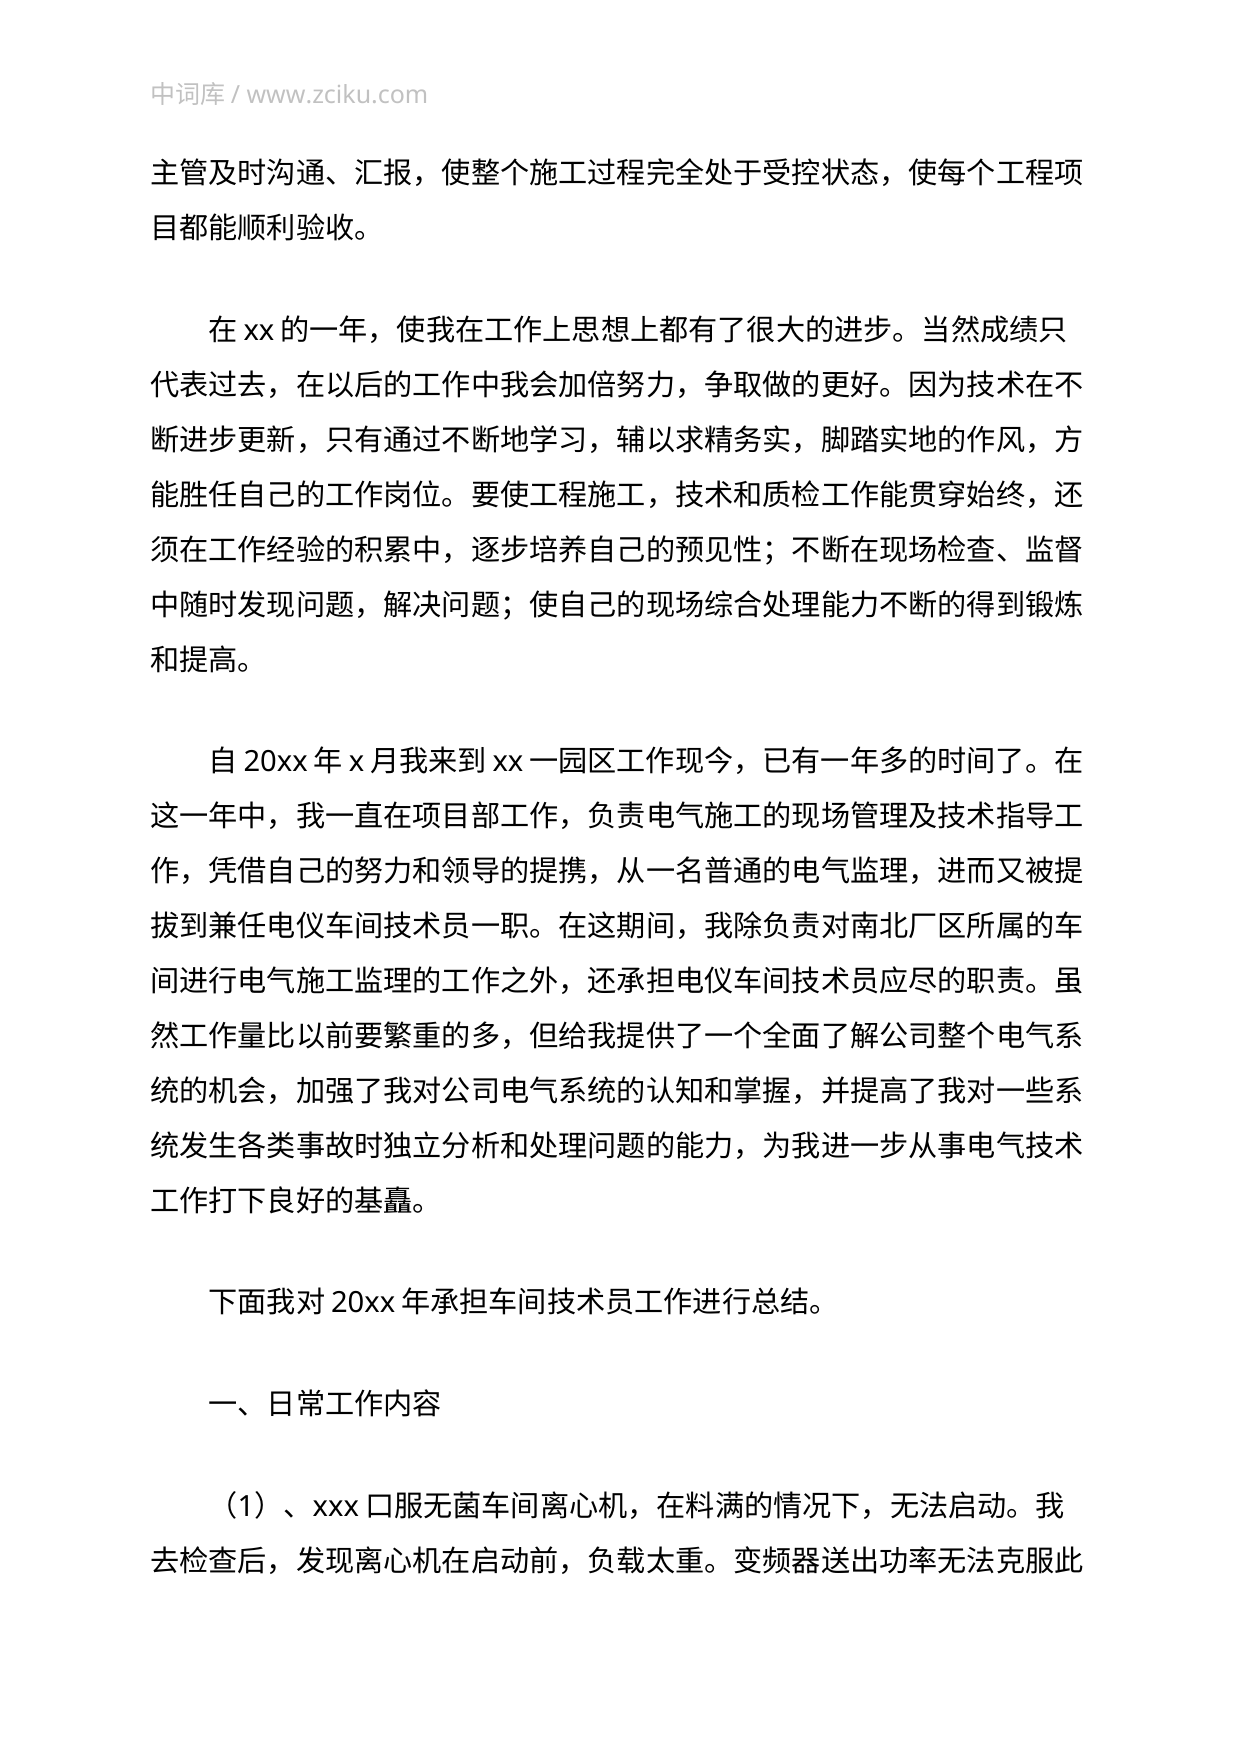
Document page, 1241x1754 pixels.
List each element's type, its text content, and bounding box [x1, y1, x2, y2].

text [150, 150, 1090, 247]
text 自20xx年x月我来到xx一园区工作现今，已有一年多的时间了。在这一年中，我一直在项目部工作，负责电气施工的现场管理及技术指导工作，凭借自己的努力和领导的提携，从一名普通的电气监理，进而又被提拔到兼任电仪车间技术员一职。在这期间，我除负责对南北厂区所属的车间进行电气施工监理的工作之外，还承担电仪车间技术员应尽的职责。虽然工作量比以前要繁重的多，但给我提供了一个全面了解公司整个电气系统的机会，加强了我对公司电气系统的认知和掌握，并提高了我对一些系统发生各类事故时独立分析和处理问题的能力，为我进一步从事电气技术工作打下良好的基矗。 [150, 738, 1090, 1219]
text 在xx的一年，使我在工作上思想上都有了很大的进步。当然成绩只代表过去，在以后的工作中我会加倍努力，争取做的更好。因为技术在不断进步更新，只有通过不断地学习，辅以求精务实，脚踏实地的作风，方能胜任自己的工作岗位。要使工程施工，技术和质检工作能贯穿始终，还须在工作经验的积累中，逐步培养自己的预见性；不断在现场检查、监督中随时发现问题，解决问题；使自己的现场综合处理能力不断的得到锻炼和提高。 [150, 307, 1090, 678]
text 下面我对20xx年承担车间技术员工作进行总结。 [150, 1279, 1090, 1321]
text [150, 1483, 1090, 1580]
text 一、日常工作内容 [150, 1381, 1090, 1423]
